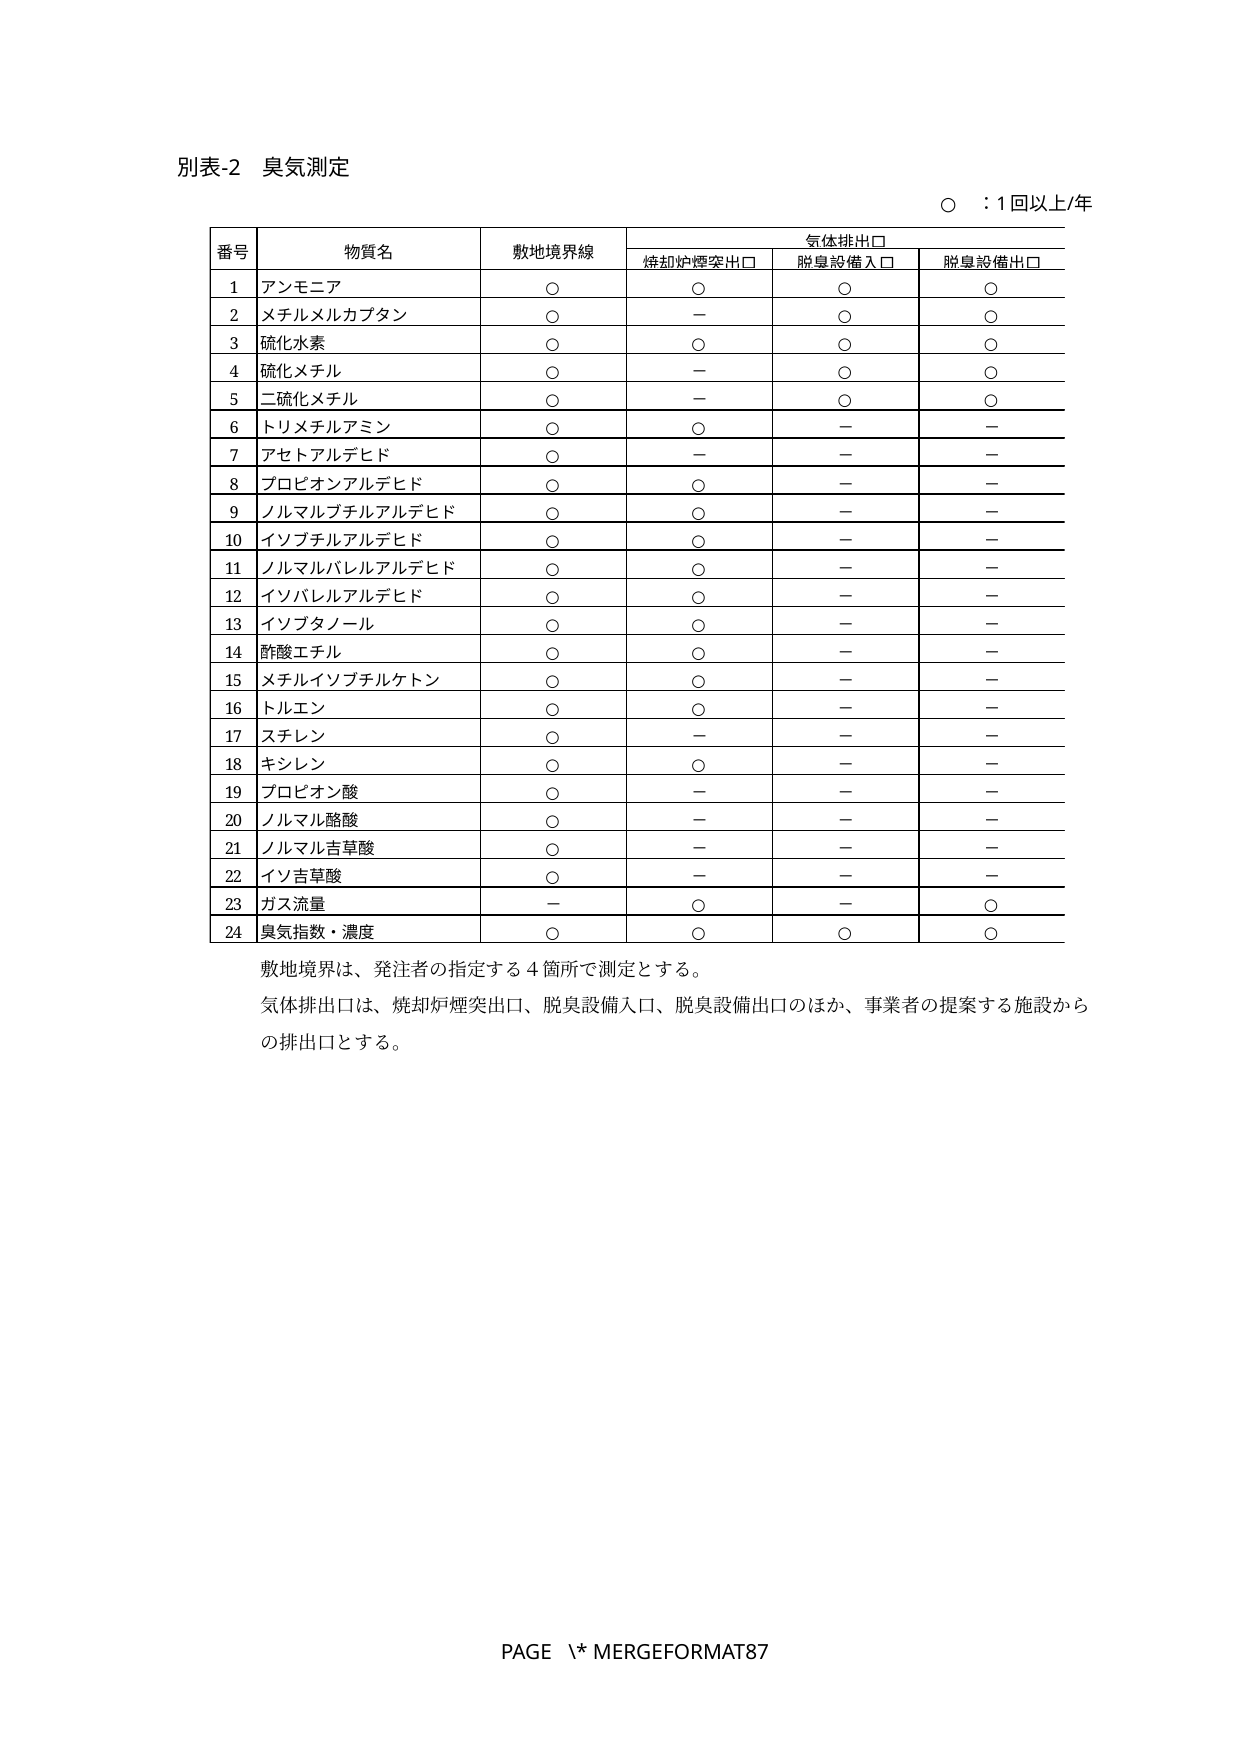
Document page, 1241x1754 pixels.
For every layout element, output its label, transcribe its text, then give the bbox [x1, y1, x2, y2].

text 別表-2 臭気測定 [177, 148, 1092, 184]
text 敷地境界は、発注者の指定する４箇所で測定とする。 [261, 950, 1092, 986]
text 気体排出口は、焼却炉煙突出口、脱臭設備入口、脱臭設備出口のほか、事業者の提案する施設からの排出口とする。 [261, 986, 1092, 1059]
list ：1回以上/年 [265, 184, 1092, 221]
